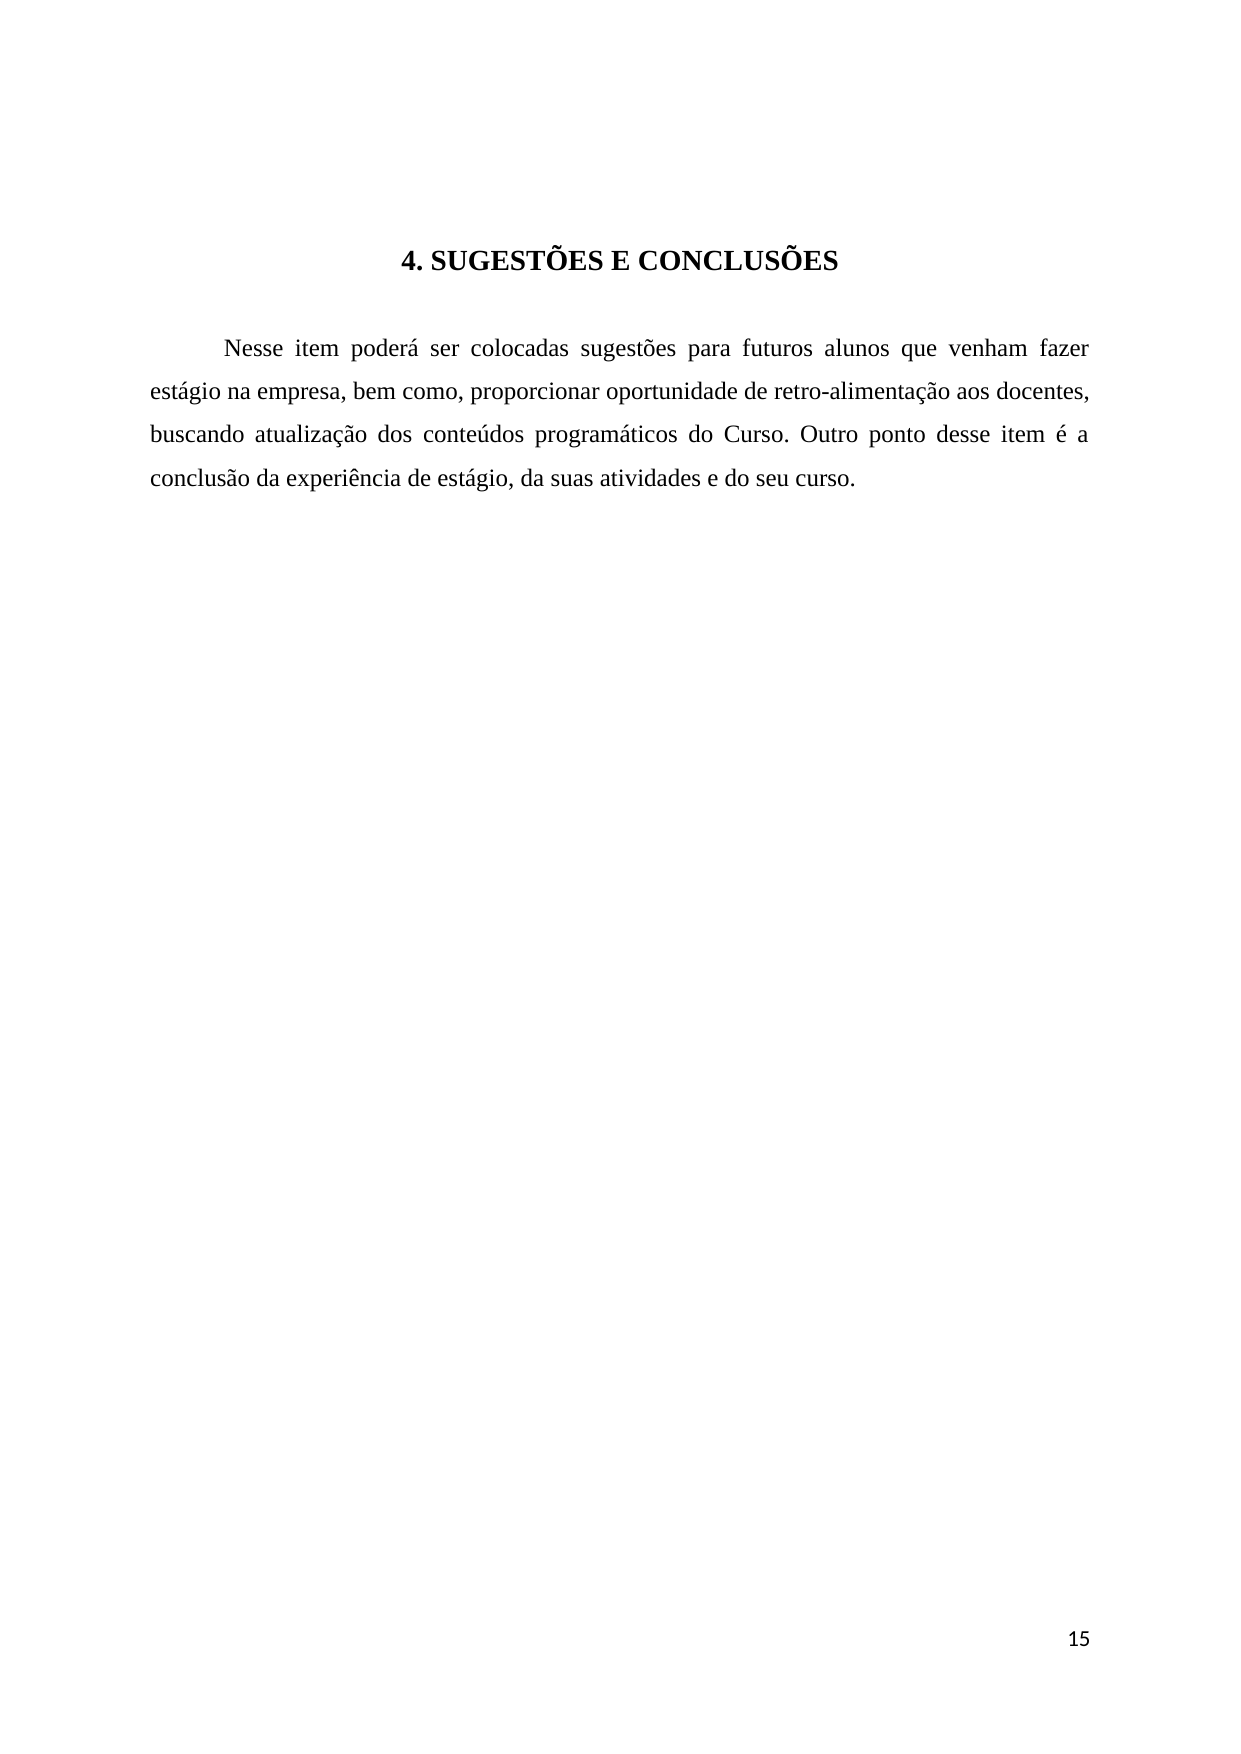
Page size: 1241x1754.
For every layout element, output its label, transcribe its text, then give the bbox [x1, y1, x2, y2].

text Nesse item poderá ser colocadas sugestões para futuros alunos que venham fazer estágio na empresa, bem como, proporcionar oportunidade de retro-alimentação aos docentes, buscando atualização dos conteúdos programáticos do Curso. Outro ponto desse item é a conclusão da experiência de estágio, da suas atividades e do seu curso. [150, 333, 1090, 491]
text 4. SUGESTÕES E CONCLUSÕES [150, 243, 1090, 277]
